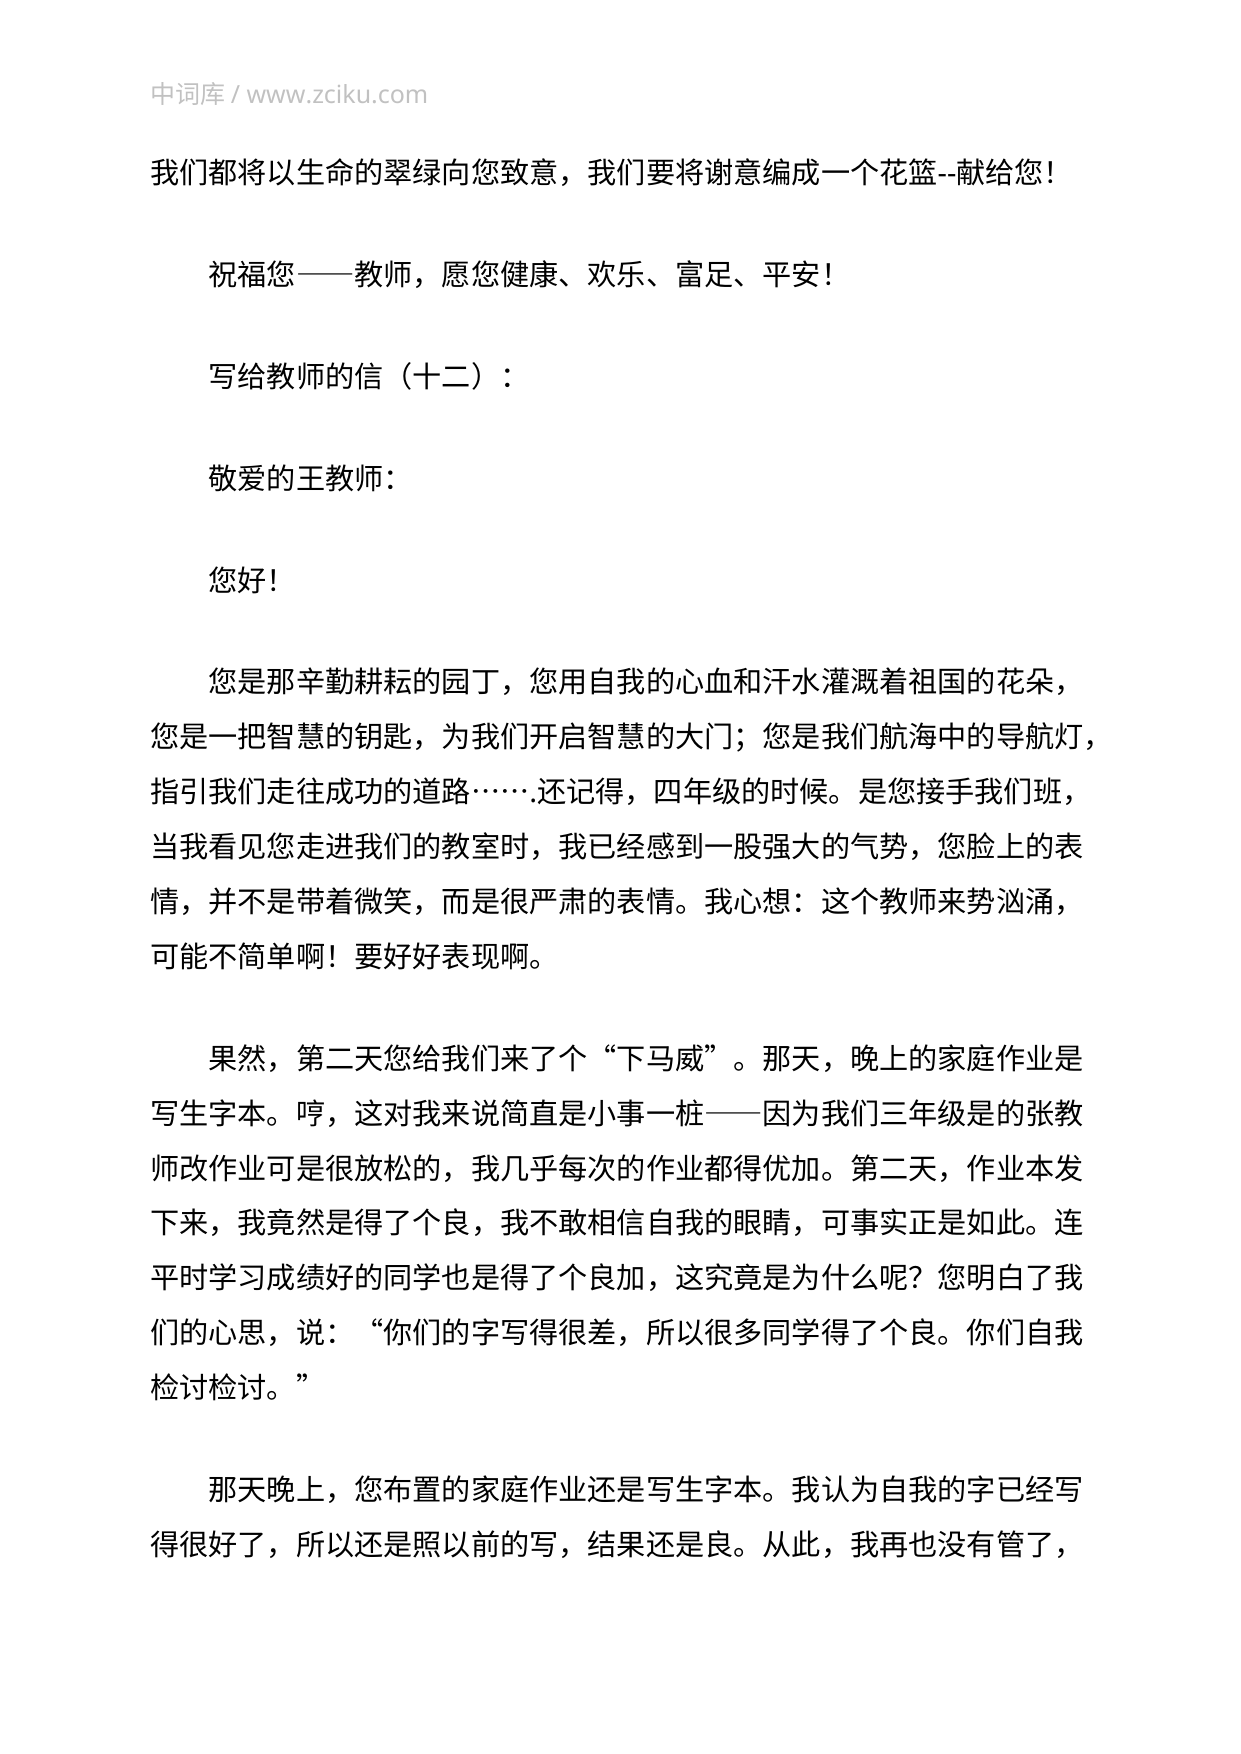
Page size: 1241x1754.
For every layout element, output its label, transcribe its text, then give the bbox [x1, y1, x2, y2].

text 写给教师的信（十二）： [150, 354, 1090, 396]
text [150, 1467, 1090, 1564]
text 祝福您——教师，愿您健康、欢乐、富足、平安！ [150, 252, 1090, 294]
text 果然，第二天您给我们来了个“下马威”。那天，晚上的家庭作业是写生字本。哼，这对我来说简直是小事一桩——因为我们三年级是的张教师改作业可是很放松的，我几乎每次的作业都得优加。第二天，作业本发下来，我竟然是得了个良，我不敢相信自我的眼睛，可事实正是如此。连平时学习成绩好的同学也是得了个良加，这究竟是为什么呢？您明白了我们的心思，说：“你们的字写得很差，所以很多同学得了个良。你们自我检讨检讨。” [150, 1035, 1090, 1407]
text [150, 150, 1090, 192]
text 您好！ [150, 557, 1090, 599]
text 您是那辛勤耕耘的园丁，您用自我的心血和汗水灌溉着祖国的花朵，您是一把智慧的钥匙，为我们开启智慧的大门；您是我们航海中的导航灯，指引我们走往成功的道路…….还记得，四年级的时候。是您接手我们班，当我看见您走进我们的教室时，我已经感到一股强大的气势，您脸上的表情，并不是带着微笑，而是很严肃的表情。我心想：这个教师来势汹涌，可能不简单啊！要好好表现啊。 [150, 659, 1090, 976]
text 敬爱的王教师： [150, 456, 1090, 498]
